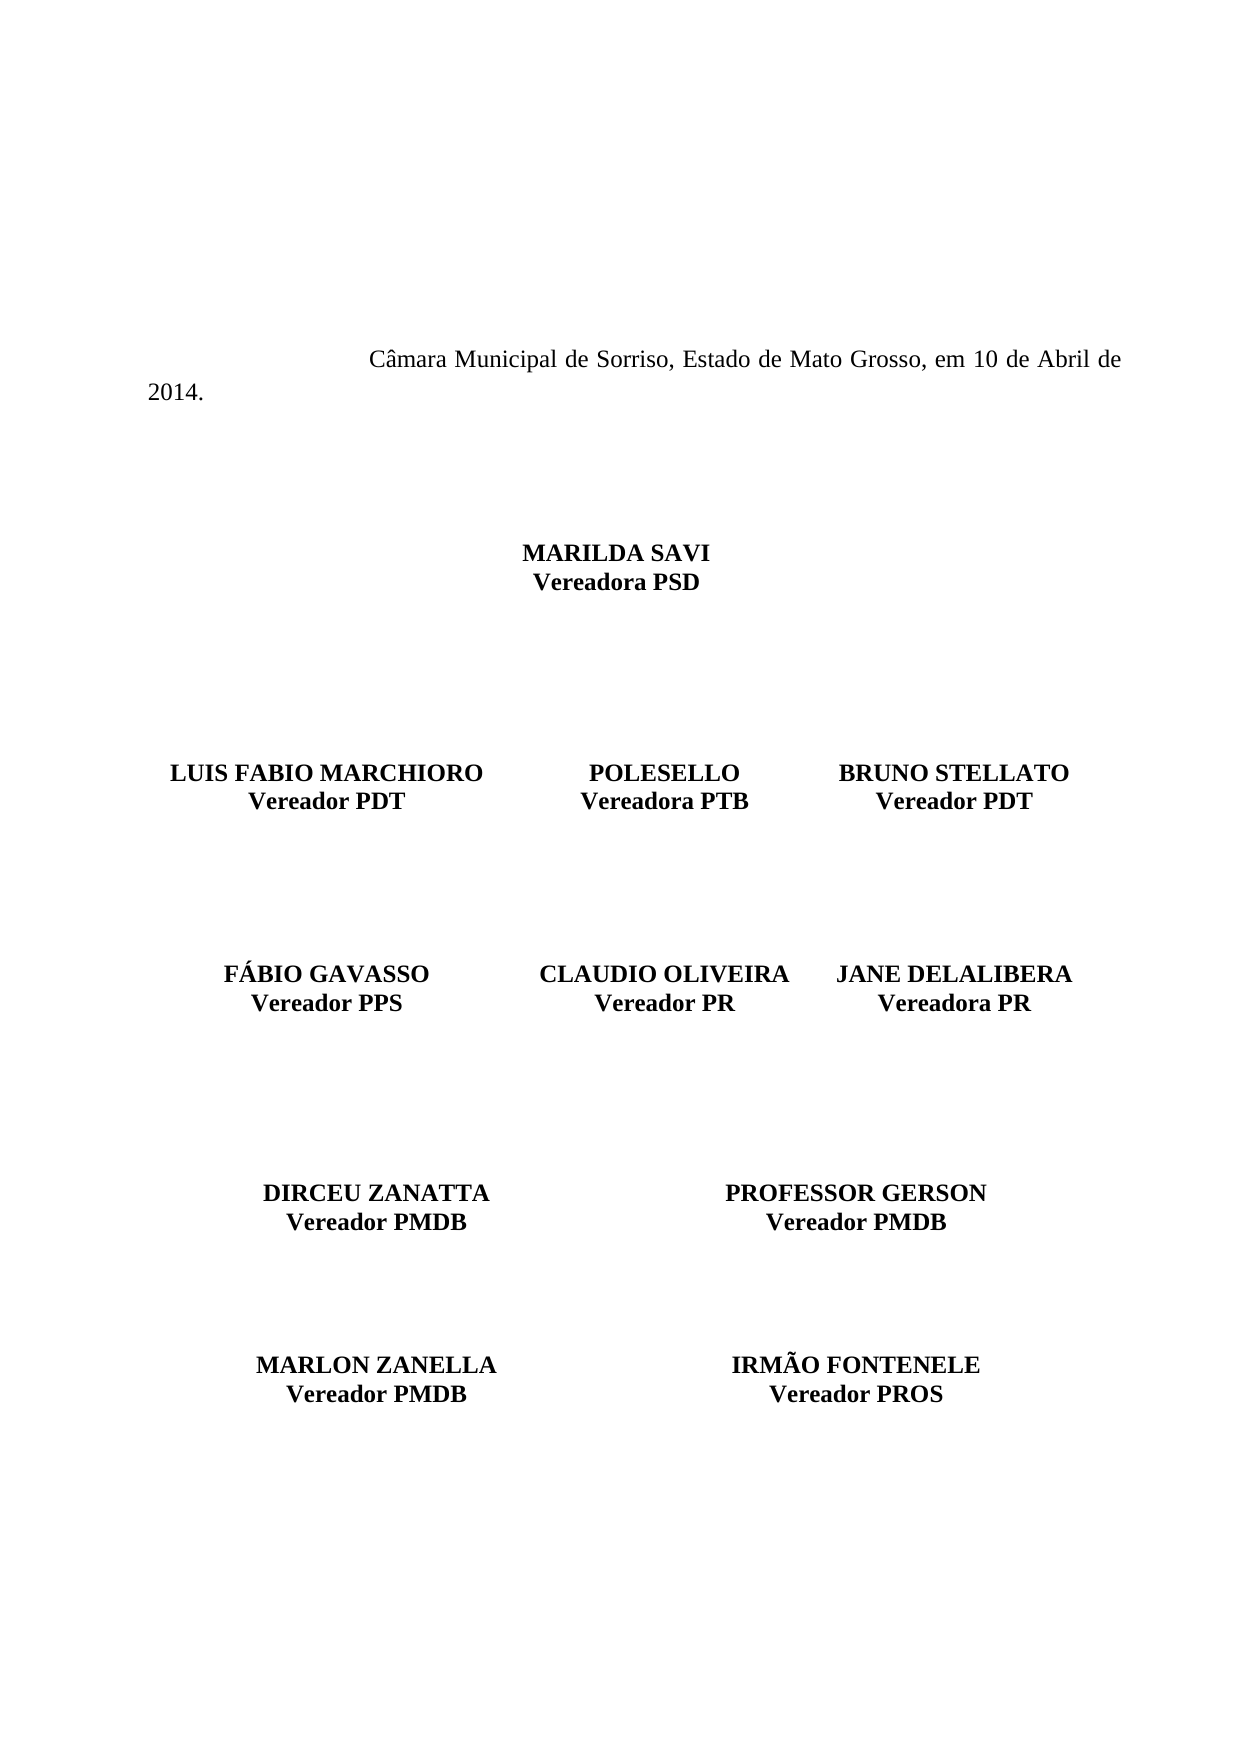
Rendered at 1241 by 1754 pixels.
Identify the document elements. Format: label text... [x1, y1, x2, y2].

table_cell JANE DELALIBERA Vereadora PR [812, 959, 1096, 1016]
table_cell MARLON ZANELLA Vereador PMDB [136, 1350, 616, 1408]
table_header PROFESSOR GERSON Vereador PMDB [616, 1178, 1096, 1350]
table_cell CLAUDIO OLIVEIRA Vereador PR [517, 959, 812, 1016]
table_cell IRMÃO FONTENELE Vereador PROS [616, 1350, 1096, 1408]
text Câmara Municipal de Sorriso, Estado de Mato Grosso, em 10 de Abril de 2014. [148, 344, 1122, 406]
table_header BRUNO STELLATO Vereador PDT [812, 758, 1096, 959]
table_header LUIS FABIO MARCHIORO Vereador PDT [136, 758, 517, 959]
table_header DIRCEU ZANATTA Vereador PMDB [136, 1178, 616, 1350]
table_header MARILDA SAVI Vereadora PSD [136, 539, 1096, 596]
table_header POLESELLO Vereadora PTB [517, 758, 812, 959]
table_cell FÁBIO GAVASSO Vereador PPS [136, 959, 517, 1016]
